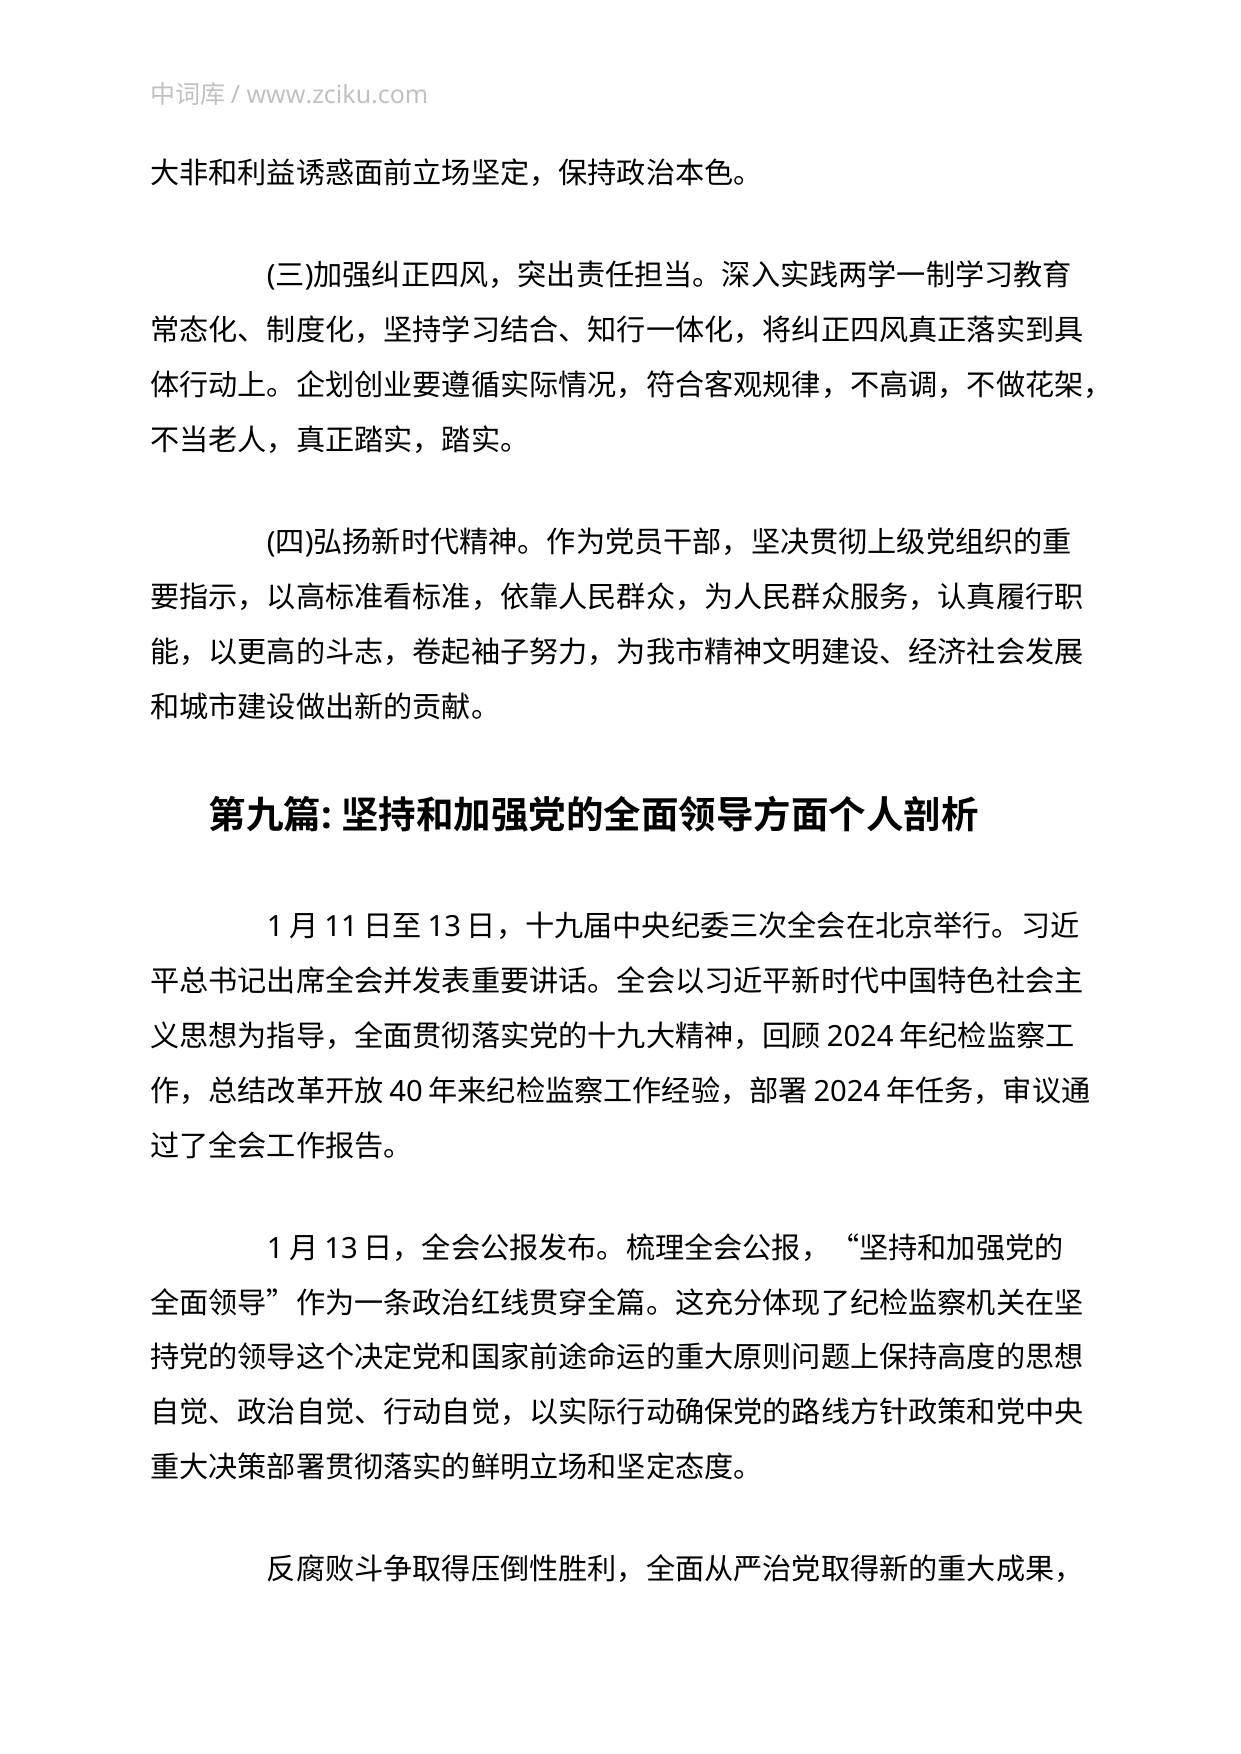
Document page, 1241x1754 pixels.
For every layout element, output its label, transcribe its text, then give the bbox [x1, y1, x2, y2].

text 1月13日，全会公报发布。梳理全会公报，“坚持和加强党的全面领导”作为一条政治红线贯穿全篇。这充分体现了纪检监察机关在坚持党的领导这个决定党和国家前途命运的重大原则问题上保持高度的思想自觉、政治自觉、行动自觉，以实际行动确保党的路线方针政策和党中央重大决策部署贯彻落实的鲜明立场和坚定态度。 [150, 1224, 1090, 1486]
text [150, 150, 1090, 192]
text (三)加强纠正四风，突出责任担当。深入实践两学一制学习教育常态化、制度化，坚持学习结合、知行一体化，将纠正四风真正落实到具体行动上。企划创业要遵循实际情况，符合客观规律，不高调，不做花架，不当老人，真正踏实，踏实。 [150, 252, 1090, 459]
text 1月11日至13日，十九届中央纪委三次全会在北京举行。习近平总书记出席全会并发表重要讲话。全会以习近平新时代中国特色社会主义思想为指导，全面贯彻落实党的十九大精神，回顾2024年纪检监察工作，总结改革开放40年来纪检监察工作经验，部署2024年任务，审议通过了全会工作报告。 [150, 902, 1090, 1165]
text (四)弘扬新时代精神。作为党员干部，坚决贯彻上级党组织的重要指示，以高标准看标准，依靠人民群众，为人民群众服务，认真履行职能，以更高的斗志，卷起袖子努力，为我市精神文明建设、经济社会发展和城市建设做出新的贡献。 [150, 518, 1090, 725]
text 第九篇: 坚持和加强党的全面领导方面个人剖析 [150, 785, 1090, 839]
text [150, 1546, 1090, 1588]
